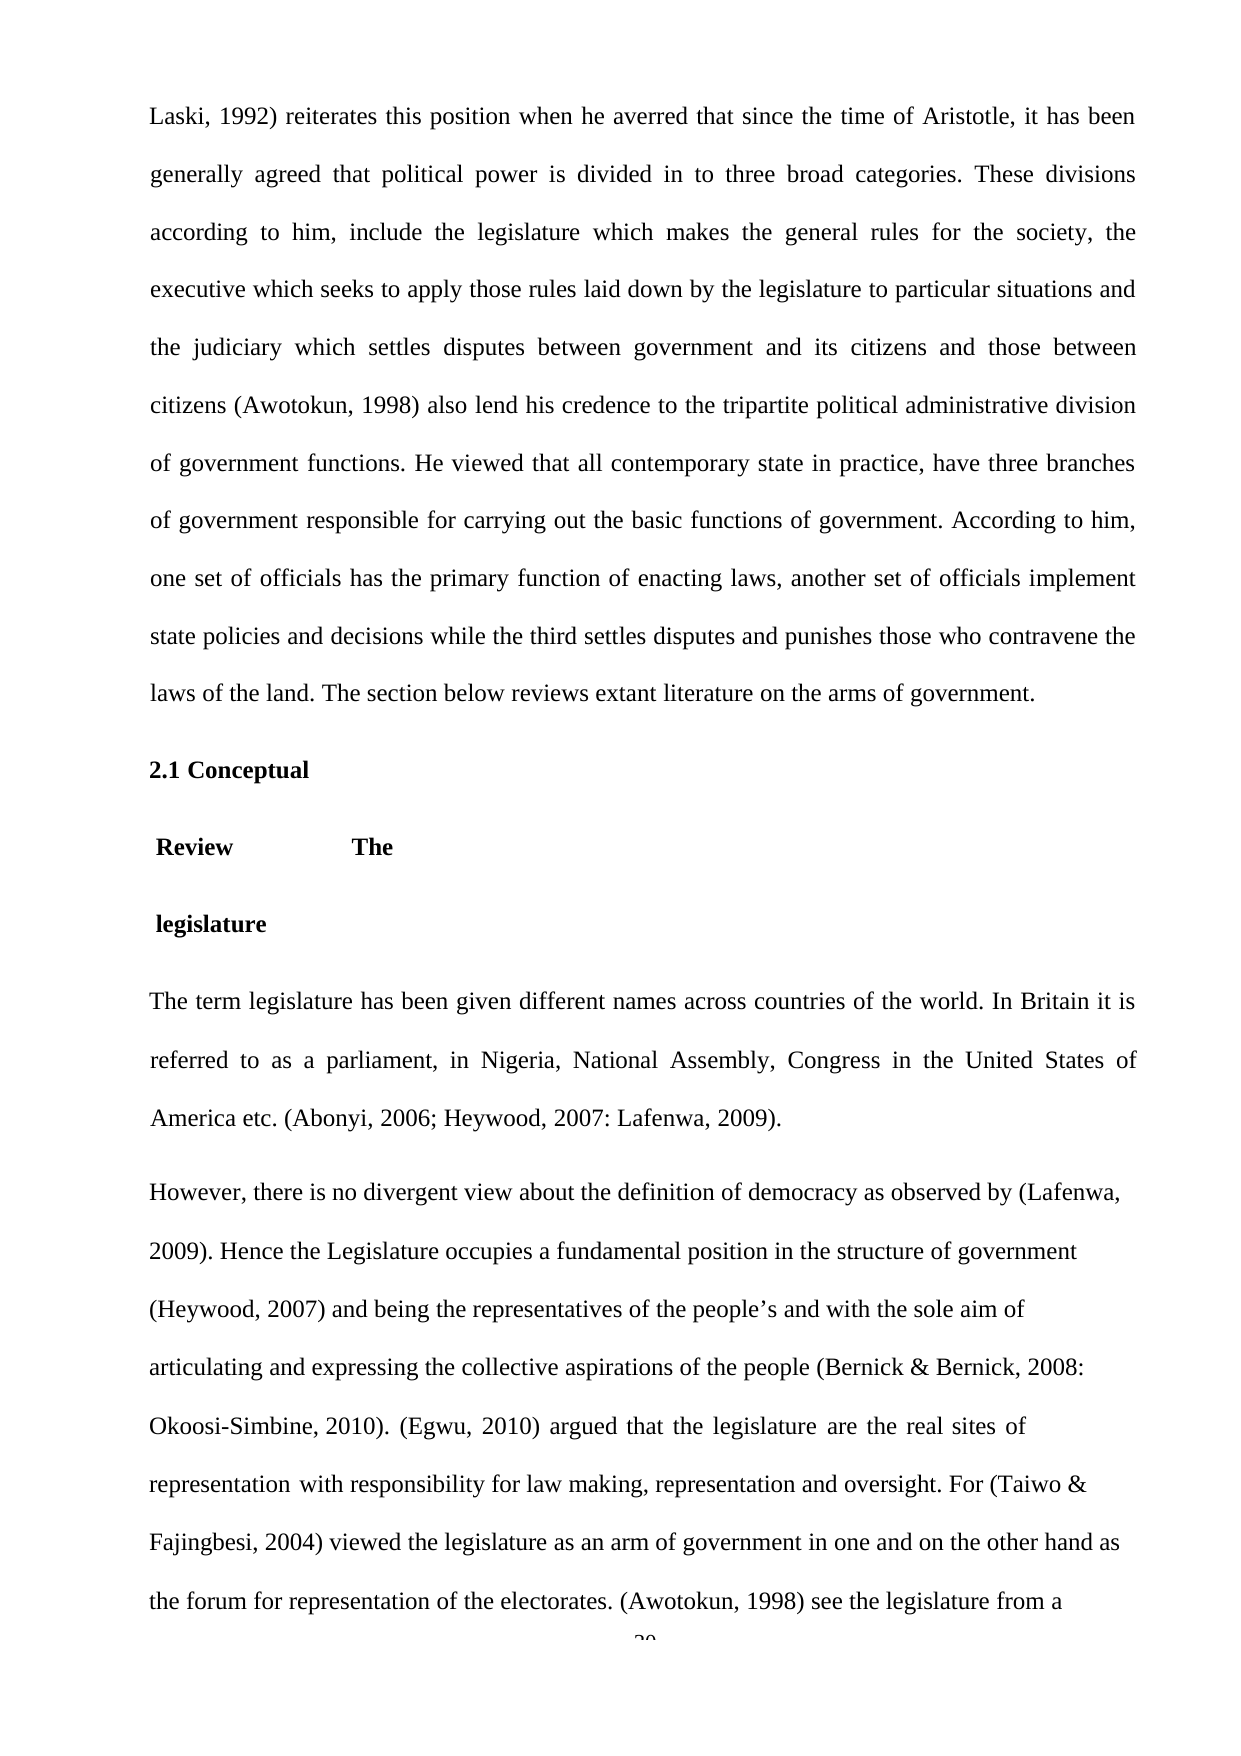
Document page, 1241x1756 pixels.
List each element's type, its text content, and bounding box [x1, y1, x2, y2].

text Laski, 1992) reiterates this position when he averred that since the time of Aristotle, it has been generally agreed that political power is divided in to three broad categories. These divisions according to him, include the legislature which makes the general rules for the society, the executive which seeks to apply those rules laid down by the legislature to particular situations and the judiciary which settles disputes between government and its citizens and those between citizens (Awotokun, 1998) also lend his credence to the tripartite political administrative division of government functions. He viewed that all contemporary state in practice, have three branches of government responsible for carrying out the basic functions of government. According to him, one set of officials has the primary function of enacting laws, another set of officials implement state policies and decisions while the third settles disputes and punishes those who contravene the laws of the land. The section below reviews extant literature on the arms of government. [149, 101, 1137, 707]
subtitle Conceptual Review The legislature [149, 756, 393, 938]
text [149, 1177, 1137, 1614]
text The term legislature has been given different names across countries of the world. In Britain it is referred to as a parliament, in Nigeria, National Assembly, Congress in the United States of America etc. (Abonyi, 2006; Heywood, 2007: Lafenwa, 2009). [149, 986, 1137, 1132]
